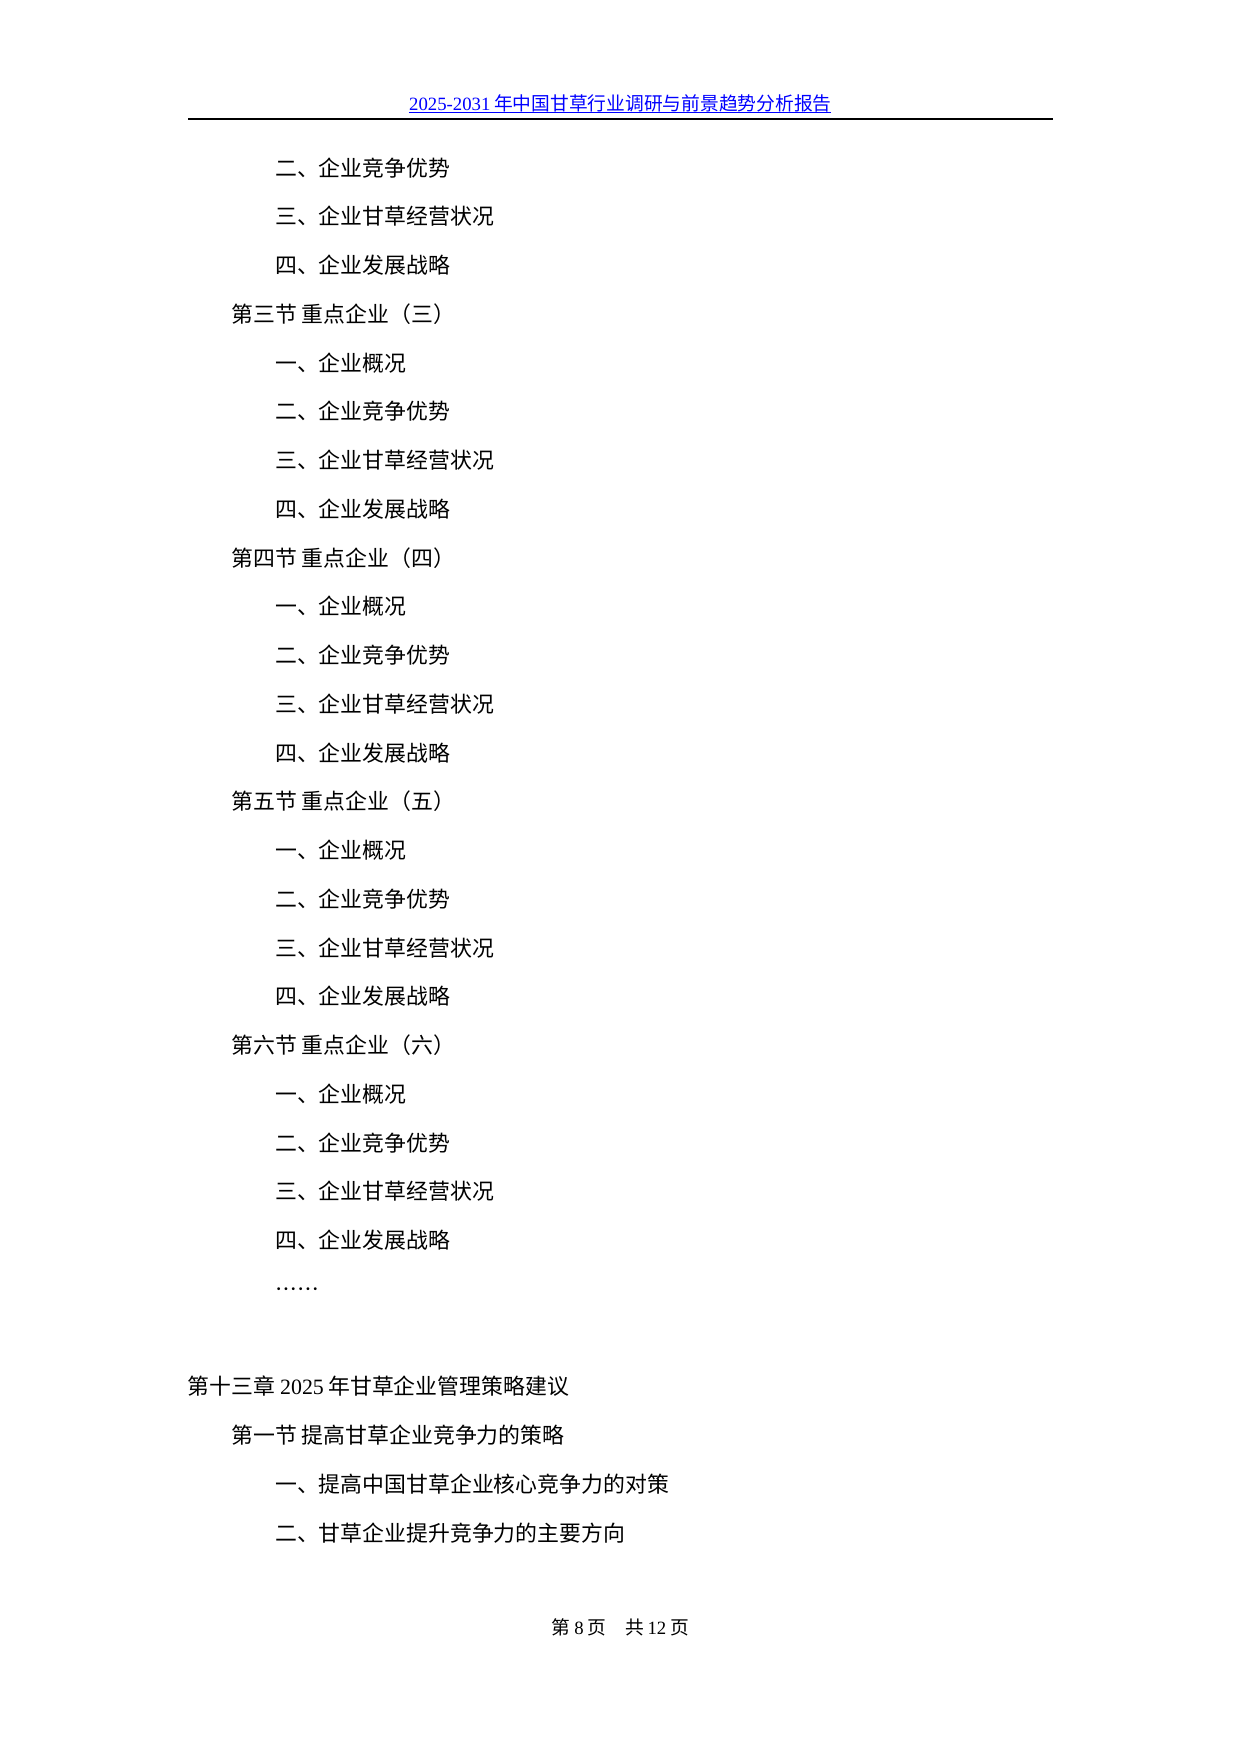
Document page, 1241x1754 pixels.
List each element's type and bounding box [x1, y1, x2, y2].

text [187, 150, 1053, 1548]
